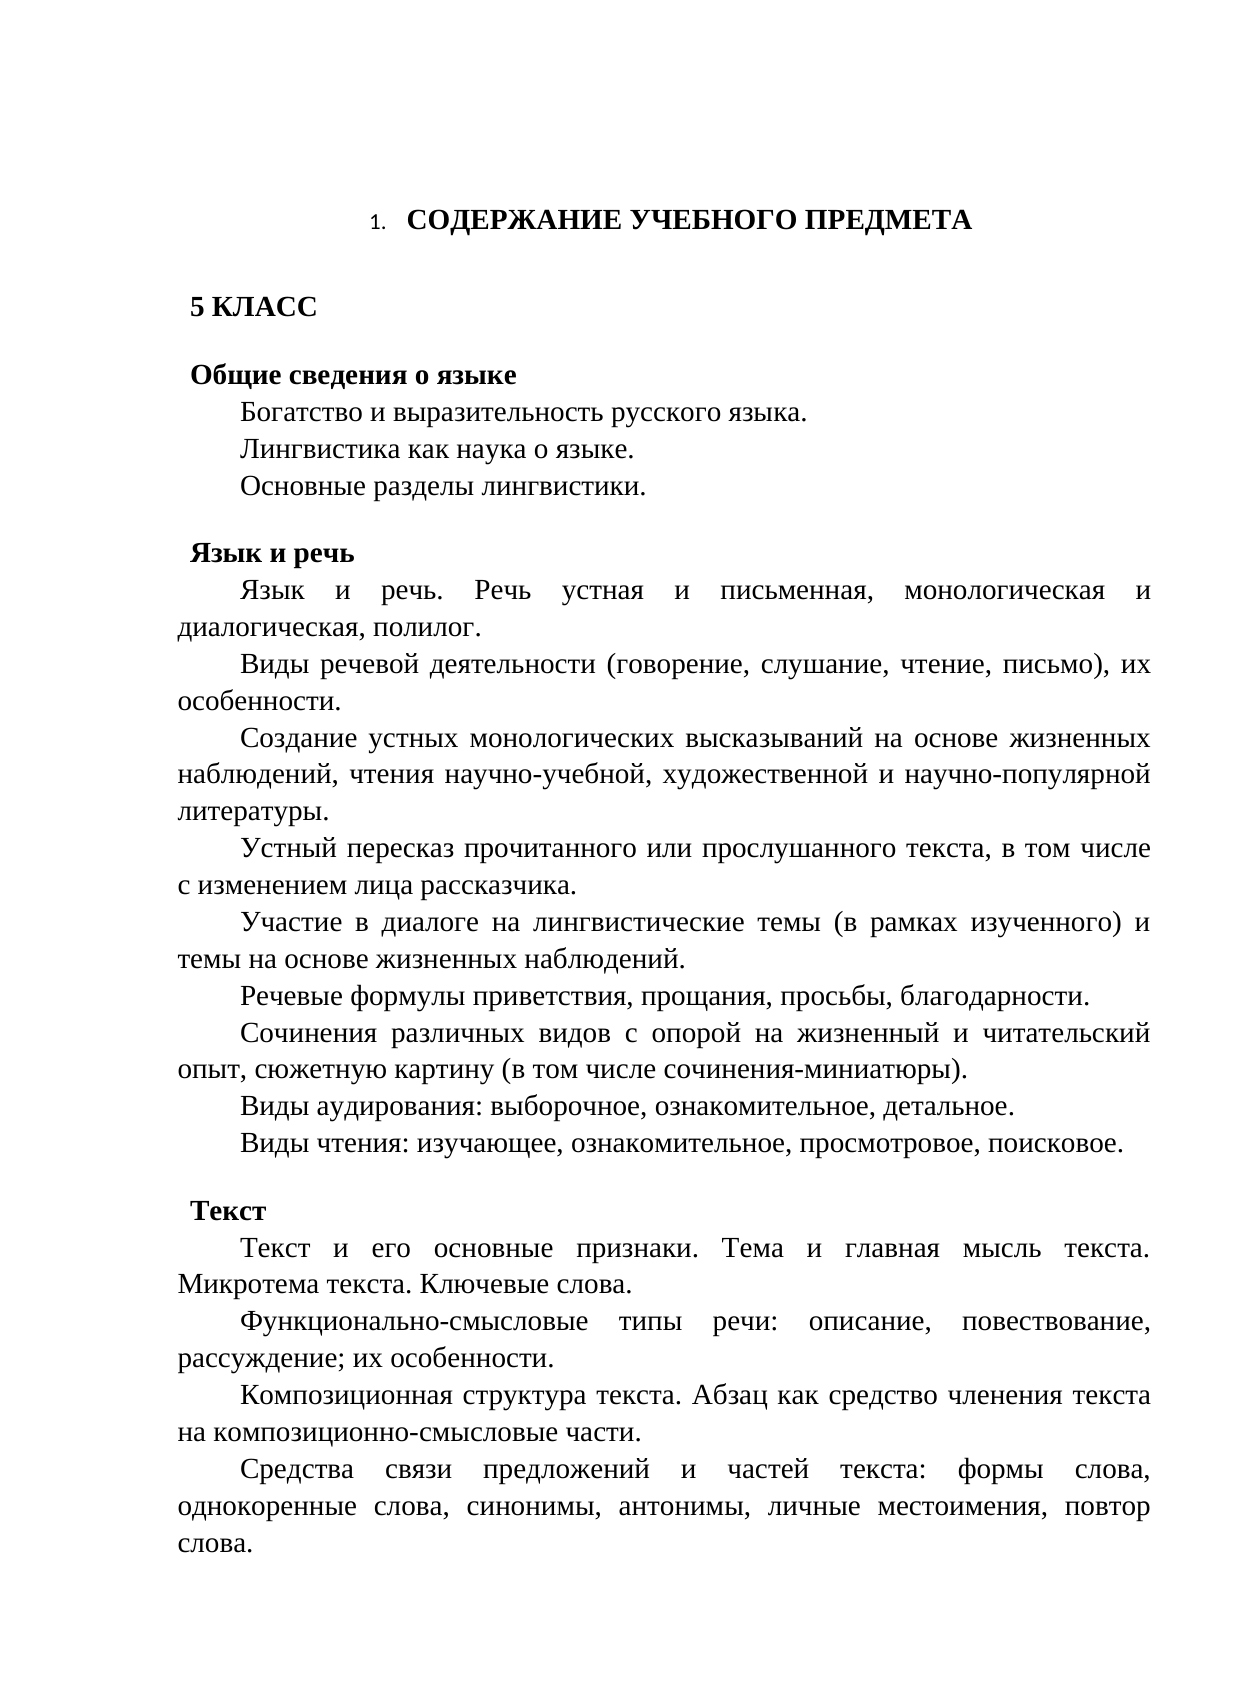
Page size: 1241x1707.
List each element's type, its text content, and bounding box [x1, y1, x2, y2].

text Текст [190, 1193, 1152, 1226]
text Основные разделы лингвистики. [177, 468, 1152, 501]
text Богатство и выразительность русского языка. [177, 394, 1152, 427]
text Функционально-смысловые типы речи: описание, повествование, рассуждение; их особенности. [177, 1303, 1152, 1374]
text Виды речевой деятельности (говорение, слушание, чтение, письмо), их особенности. [177, 646, 1152, 716]
text 5 КЛАСС [190, 289, 1152, 323]
text Создание устных монологических высказываний на основе жизненных наблюдений, чтения научно-учебной, художественной и научно-популярной литературы. [177, 720, 1152, 827]
text Общие сведения о языке [190, 357, 1152, 391]
text Устный пересказ прочитанного или прослушанного текста, в том числе с изменением лица рассказчика. [177, 830, 1152, 901]
text Язык и речь [190, 535, 1152, 569]
text Участие в диалоге на лингвистические темы (в рамках изученного) и темы на основе жизненных наблюдений. [177, 904, 1152, 974]
text Виды аудирования: выборочное, ознакомительное, детальное. [177, 1088, 1152, 1122]
text Виды чтения: изучающее, ознакомительное, просмотровое, поисковое. [177, 1125, 1152, 1159]
text Речевые формулы приветствия, прощания, просьбы, благодарности. [177, 978, 1152, 1011]
text Сочинения различных видов с опорой на жизненный и читательский опыт, сюжетную картину (в том числе сочинения-миниатюры). [177, 1015, 1152, 1085]
text Лингвистика как наука о языке. [177, 431, 1152, 464]
text Средства связи предложений и частей текста: формы слова, однокоренные слова, синонимы, антонимы, личные местоимения, повтор слова. [177, 1451, 1152, 1558]
text Композиционная структура текста. Абзац как средство членения текста на композиционно-смысловые части. [177, 1377, 1152, 1448]
list СОДЕРЖАНИЕ УЧЕБНОГО ПРЕДМЕТА [190, 202, 1152, 235]
text Язык и речь. Речь устная и письменная, монологическая и диалогическая, полилог. [177, 572, 1152, 643]
text Текст и его основные признаки. Тема и главная мысль текста. Микротема текста. Ключевые слова. [177, 1230, 1152, 1300]
